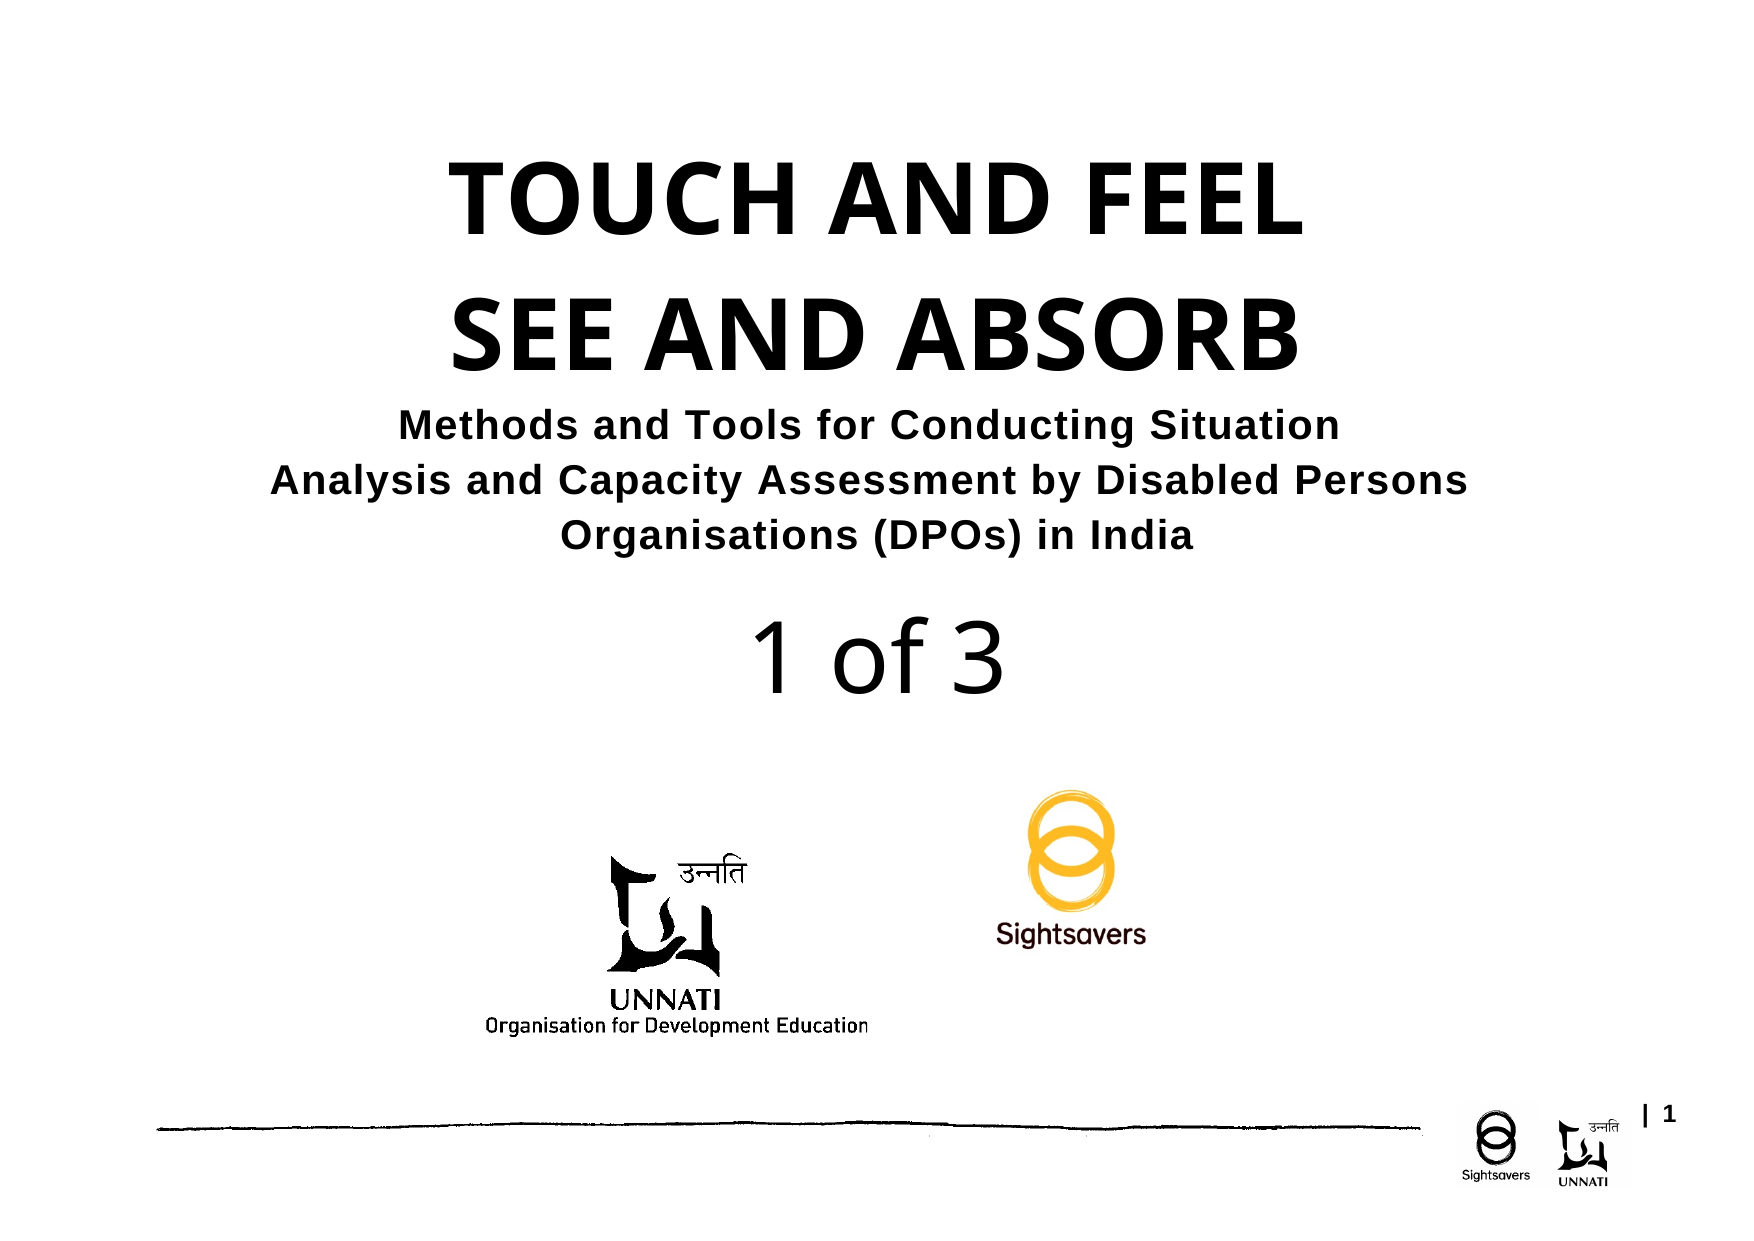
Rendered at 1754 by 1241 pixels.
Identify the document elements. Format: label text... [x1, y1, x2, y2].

title 1 of 3 [150, 586, 1604, 722]
picture [150, 1113, 1428, 1140]
subtitle Methods and Tools for Conducting Situation Analysis and Capacity Assessment by Disabled Persons Organisations (DPOs) in India [150, 400, 1604, 558]
text SEE AND ABSORB [150, 264, 1604, 400]
picture [486, 853, 868, 1037]
text TOUCH AND FEEL [150, 127, 1604, 264]
picture [1540, 1119, 1633, 1189]
picture [1454, 1102, 1539, 1187]
picture [975, 768, 1167, 966]
